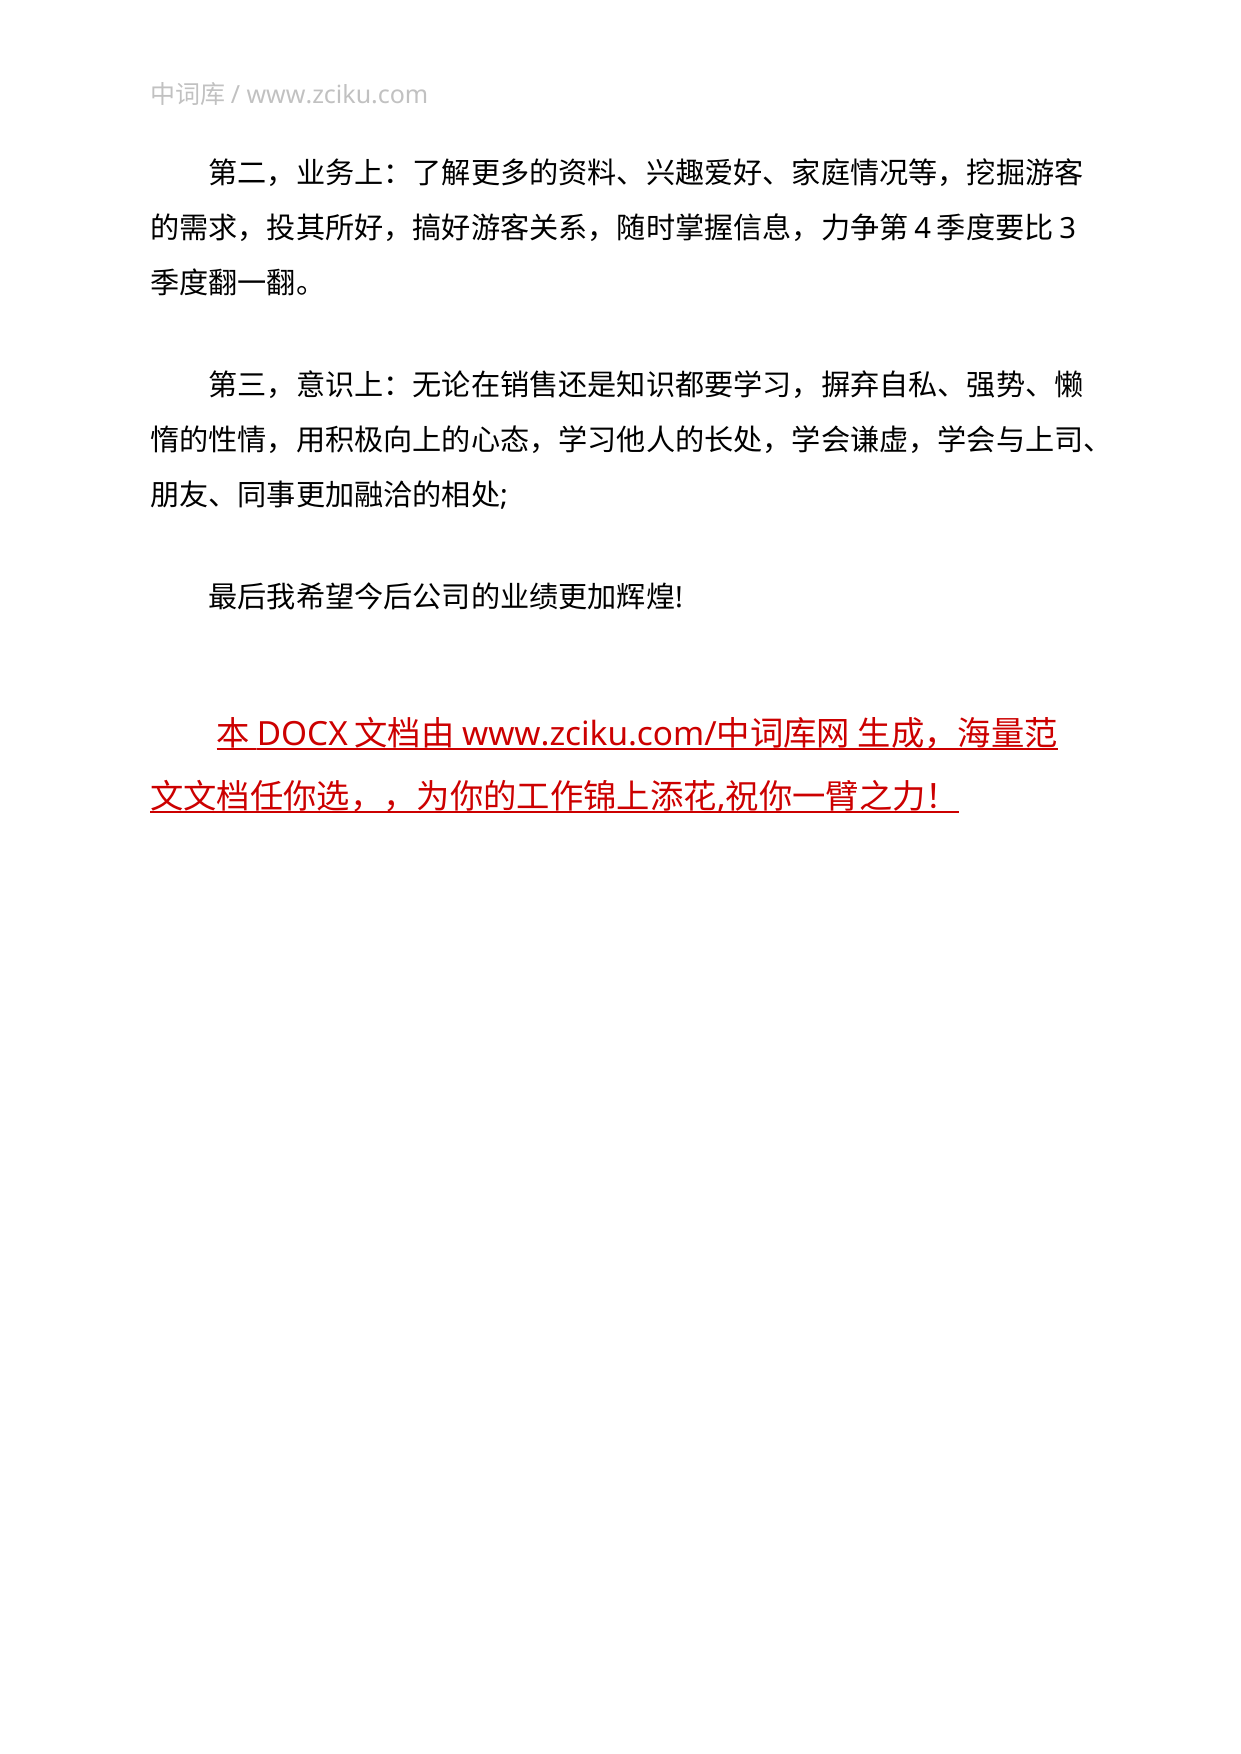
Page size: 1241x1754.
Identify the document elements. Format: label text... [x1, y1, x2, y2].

text 本DOCX文档由 www.zciku.com/中词库网 生成，海量范文文档任你选，，为你的工作锦上添花,祝你一臂之力！ [150, 707, 1090, 818]
text 第三，意识上：无论在销售还是知识都要学习，摒弃自私、强势、懒惰的性情，用积极向上的心态，学习他人的长处，学会谦虚，学会与上司、朋友、同事更加融洽的相处; [150, 362, 1090, 514]
text 第二，业务上：了解更多的资料、兴趣爱好、家庭情况等，挖掘游客的需求，投其所好，搞好游客关系，随时掌握信息，力争第4季度要比3季度翻一翻。 [150, 150, 1090, 302]
text 最后我希望今后公司的业绩更加辉煌! [150, 573, 1090, 616]
